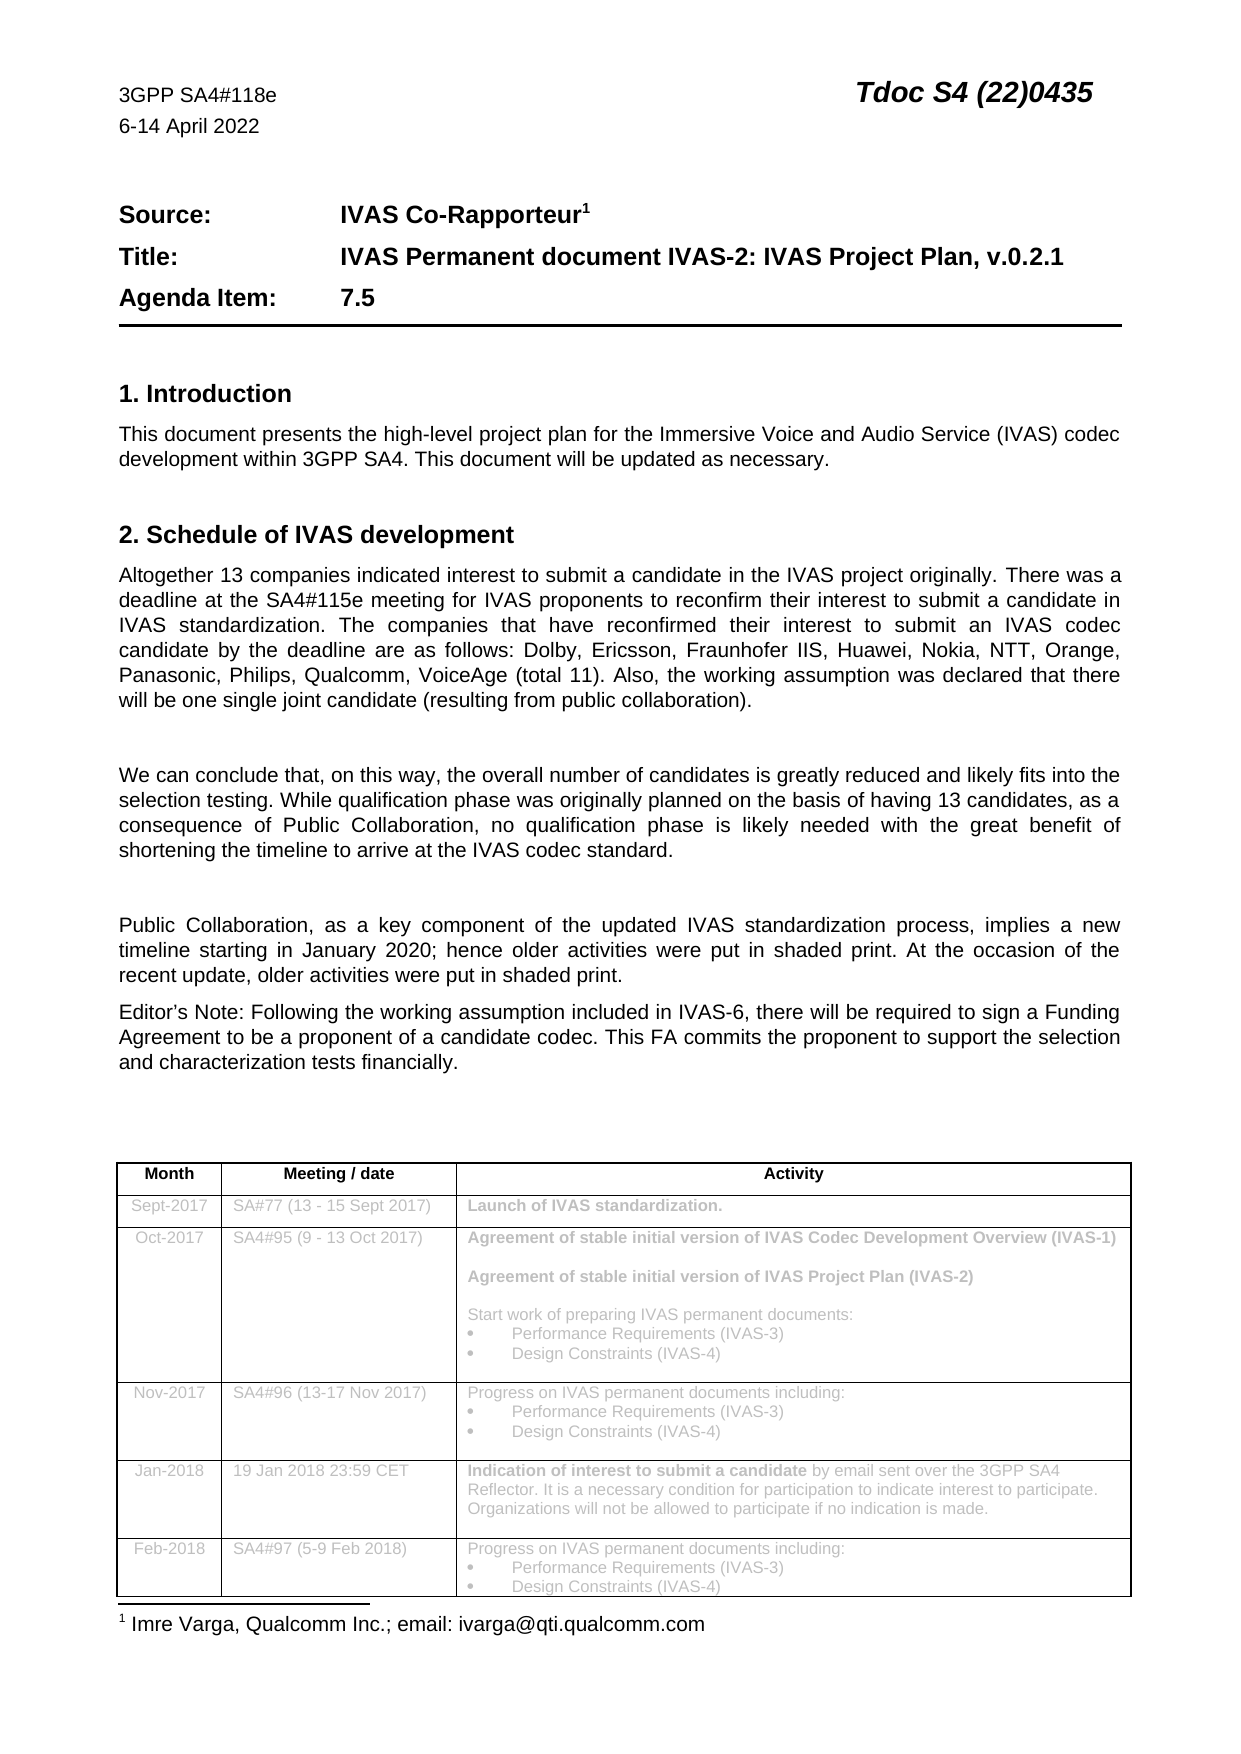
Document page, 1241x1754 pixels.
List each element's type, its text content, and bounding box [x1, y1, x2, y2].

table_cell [222, 1539, 456, 1596]
table_header Meeting / date [222, 1164, 456, 1194]
table_cell Launch of IVAS standardization. [457, 1196, 1130, 1227]
table_cell SA4#95 (9 - 13 Oct 2017) [222, 1228, 456, 1382]
table_header Activity [457, 1164, 1130, 1194]
table_cell SA#77 (13 - 15 Sept 2017) [222, 1196, 456, 1227]
table_cell SA4#96 (13-17 Nov 2017) [222, 1383, 456, 1460]
text Agenda Item: 7.5 [118, 283, 1122, 311]
table_cell Jan-2018 [118, 1461, 221, 1537]
table_cell 19 Jan 2018 23:59 CET [222, 1461, 456, 1537]
text This document presents the high-level project plan for the Immersive Voice and Audio Service (IVAS) codec development within 3GPP SA4. This document will be updated as necessary. [118, 420, 1122, 470]
table_cell Feb-2018 [118, 1539, 221, 1596]
subtitle 1. Introduction [118, 379, 1122, 408]
table_cell Agreement of stable initial version of IVAS Codec Development Overview (IVAS-1) Agreement of stable initial version of IVAS Project Plan (IVAS-2) Start work of preparing IVAS permanent documents:  Performance Requirements (IVAS-3)  Design Constraints (IVAS-4) [457, 1228, 1130, 1382]
list Public Collaboration, as a key component of the updated IVAS standardization process, implies a new timeline starting in January 2020; hence older activities were put in shaded print. At the occasion of the recent update, older activities were put in shaded print. [118, 912, 1122, 987]
list Altogether 13 companies indicated interest to submit a candidate in the IVAS project originally. There was a deadline at the SA4#115e meeting for IVAS proponents to reconfirm their interest to submit a candidate in IVAS standardization. The companies that have reconfirmed their interest to submit an IVAS codec candidate by the deadline are as follows: Dolby, Ericsson, Fraunhofer IIS, Huawei, Nokia, NTT, Orange, Panasonic, Philips, Qualcomm, VoiceAge (total 11). Also, the working assumption was declared that there will be one single joint candidate (resulting from public collaboration). [118, 562, 1122, 712]
table_cell Progress on IVAS permanent documents including:  Performance Requirements (IVAS-3)  Design Constraints (IVAS-4) [457, 1383, 1130, 1460]
subtitle 2. Schedule of IVAS development [118, 520, 1122, 549]
text Title: IVAS Permanent document IVAS-2: IVAS Project Plan, v.0.2.1 [118, 241, 1122, 270]
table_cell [457, 1539, 1130, 1596]
table_header Month [118, 1164, 221, 1194]
list Editor’s Note: Following the working assumption included in IVAS-6, there will be required to sign a Funding Agreement to be a proponent of a candidate codec. This FA commits the proponent to support the selection and characterization tests financially. [118, 999, 1122, 1074]
table_cell Nov-2017 [118, 1383, 221, 1460]
text Source: IVAS Co-Rapporteur [118, 200, 1122, 229]
table_cell Oct-2017 [118, 1228, 221, 1382]
table_cell Indication of interest to submit a candidate by email sent over the 3GPP SA4 Reflector. It is a necessary condition for participation to indicate interest to participate. Organizations will not be allowed to participate if no indication is made. [457, 1461, 1130, 1537]
list We can conclude that, on this way, the overall number of candidates is greatly reduced and likely fits into the selection testing. While qualification phase was originally planned on the basis of having 13 candidates, as a consequence of Public Collaboration, no qualification phase is likely needed with the great benefit of shortening the timeline to arrive at the IVAS codec standard. [118, 762, 1122, 862]
table_cell Sept-2017 [118, 1196, 221, 1227]
